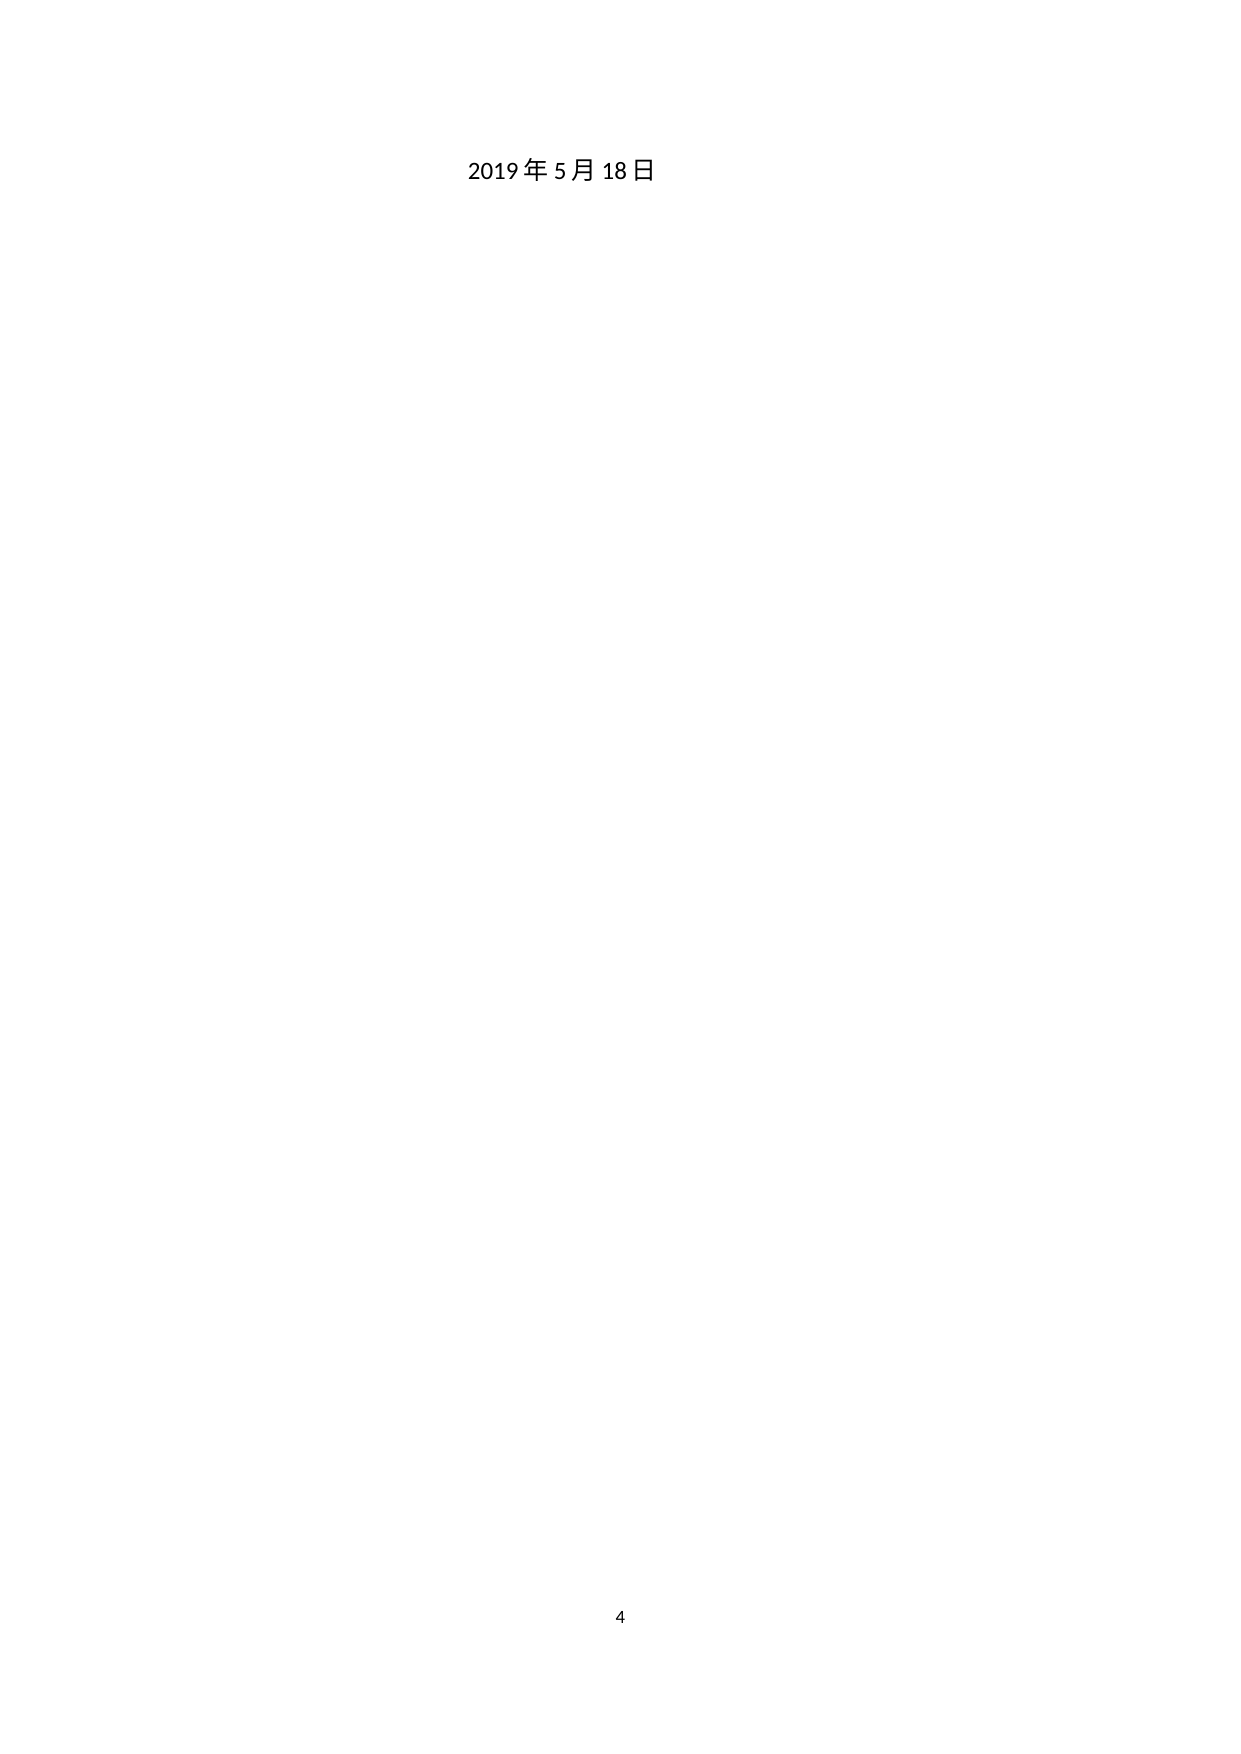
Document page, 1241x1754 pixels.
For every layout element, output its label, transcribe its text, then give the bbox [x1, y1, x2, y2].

text 2019年5月18日 [130, 136, 1110, 201]
